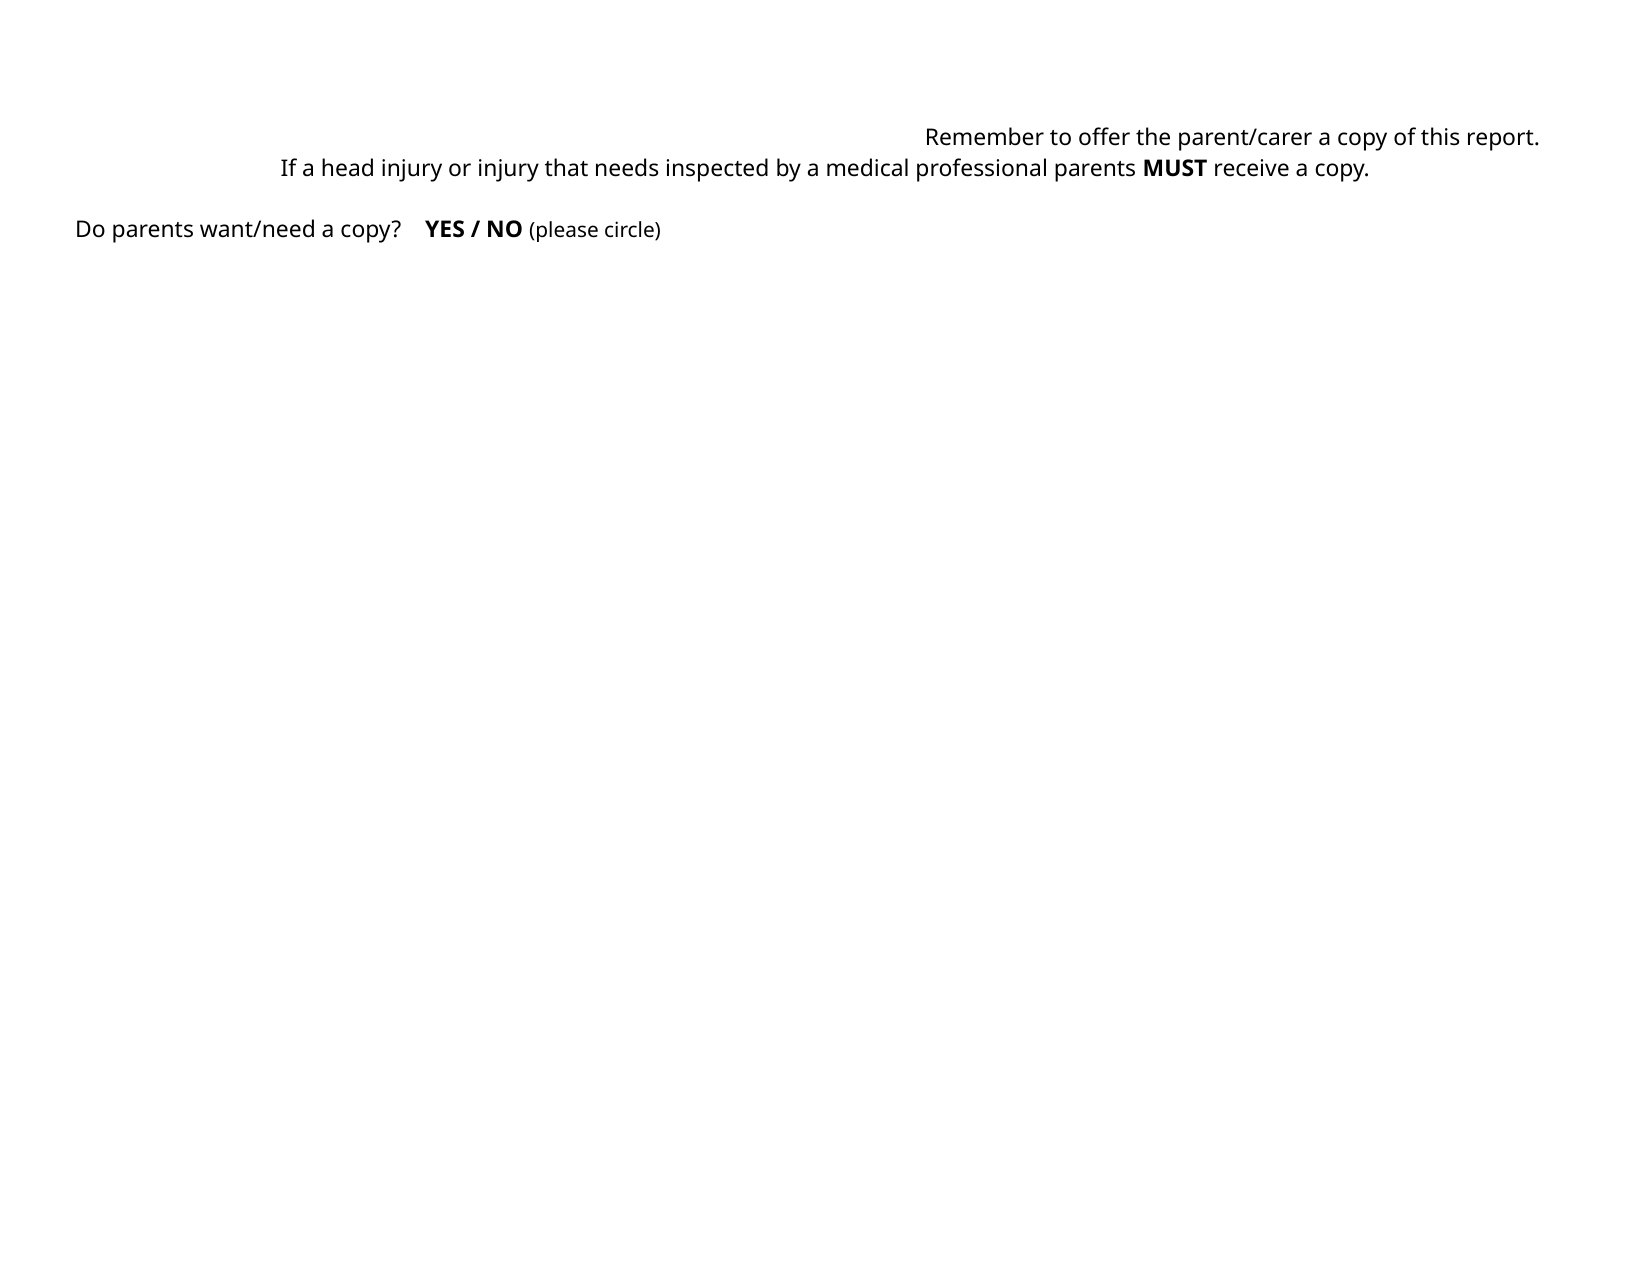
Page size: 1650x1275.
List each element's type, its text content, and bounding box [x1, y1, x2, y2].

text If a head injury or injury that needs inspected by a medical professional parents MUST receive a copy. [75, 152, 1575, 183]
text Do parents want/need a copy? YES / NO (please circle) [75, 213, 1575, 245]
text Remember to offer the parent/carer a copy of this report. [75, 120, 1575, 152]
